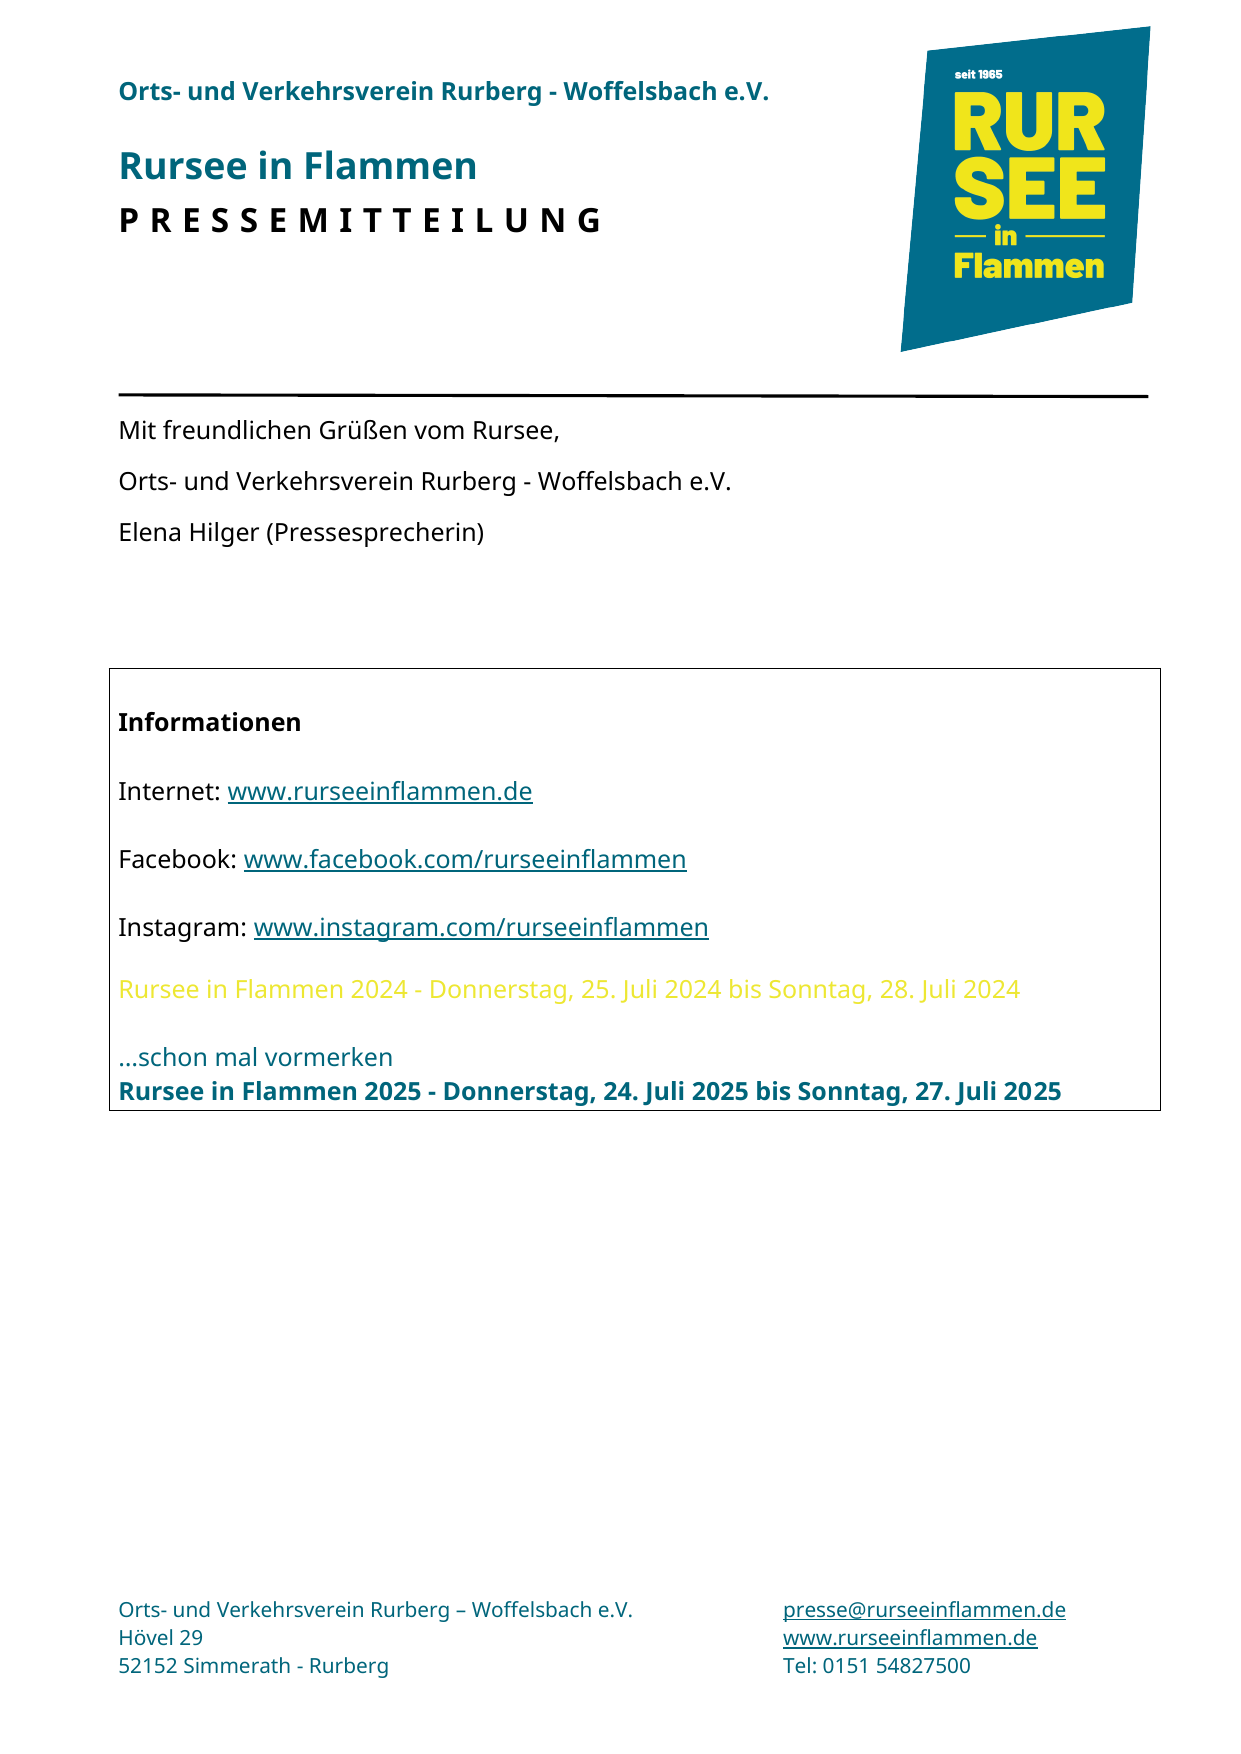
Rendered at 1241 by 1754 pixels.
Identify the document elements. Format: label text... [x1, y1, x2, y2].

text Rursee in Flammen 2024 - Donnerstag, 25. Juli 2024 bis Sonntag, 28. Juli 2024 [118, 972, 1152, 1006]
text Facebook: www.facebook.com/rurseeinflammen [118, 841, 1152, 875]
text Rursee in Flammen 2025 - Donnerstag, 24. Juli 2025 bis Sonntag, 27. Juli 2025 [110, 1071, 1160, 1110]
text …schon mal vormerken [118, 1040, 1152, 1071]
text Informationen [118, 705, 1152, 739]
picture [842, 0, 1209, 410]
text Instagram: www.instagram.com/rurseeinflammen [118, 909, 1152, 943]
text Mit freundlichen Grüßen vom Rursee, Orts- und Verkehrsverein Rurberg - Woffelsbach e.V. Elena Hilger (Pressesprecherin) [118, 413, 1152, 549]
text Internet: www.rurseeinflammen.de [118, 739, 1152, 807]
